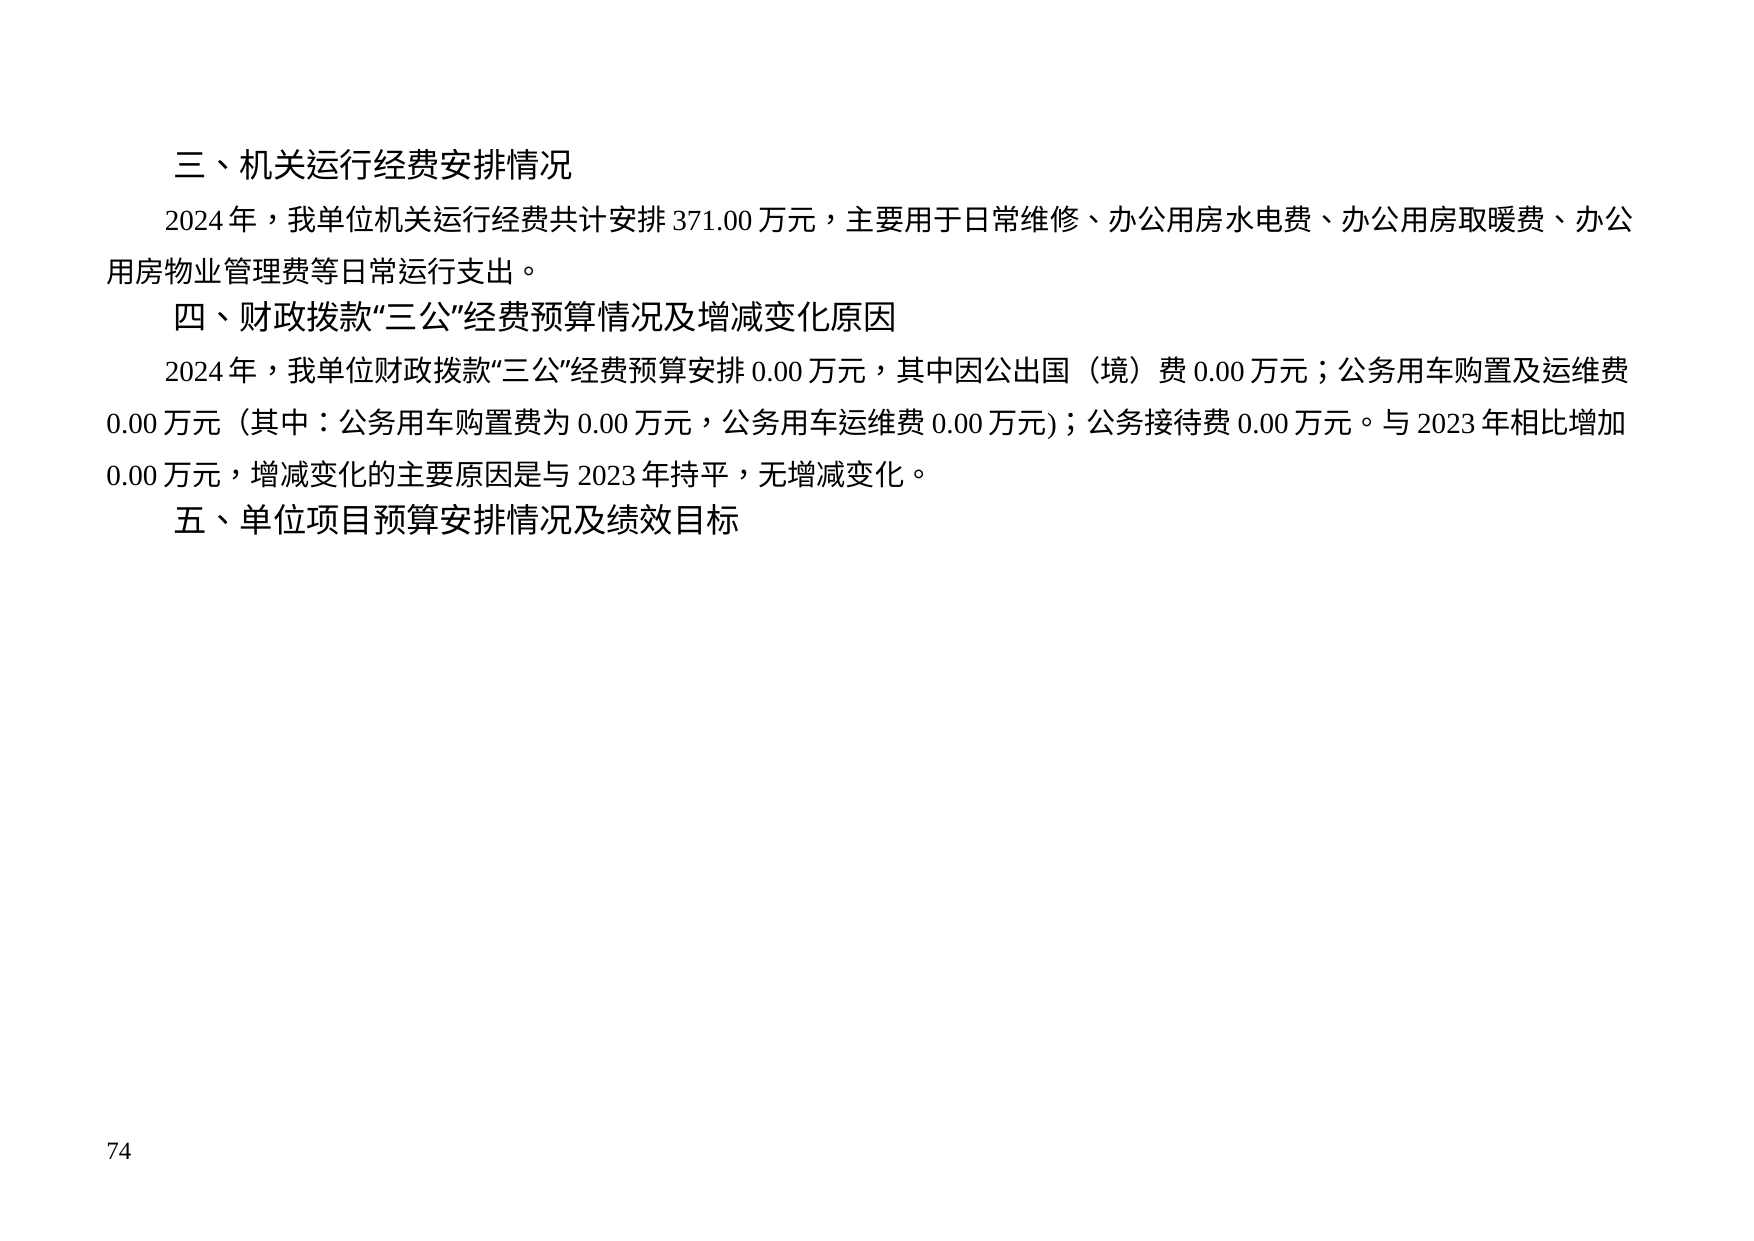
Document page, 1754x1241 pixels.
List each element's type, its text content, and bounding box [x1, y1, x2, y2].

text 2024年，我单位财政拨款“三公”经费预算安排0.00万元，其中因公出国（境）费0.00万元；公务用车购置及运维费0.00万元（其中：公务用车购置费为0.00万元，公务用车运维费0.00万元)；公务接待费0.00万元。与2023年相比增加0.00万元，增减变化的主要原因是与2023年持平，无增减变化。 [106, 340, 1648, 496]
text 五、单位项目预算安排情况及绩效目标 [106, 497, 1648, 543]
text 四、财政拨款“三公”经费预算情况及增减变化原因 [106, 293, 1648, 339]
text 2024年，我单位机关运行经费共计安排371.00万元，主要用于日常维修、办公用房水电费、办公用房取暖费、办公用房物业管理费等日常运行支出。 [106, 188, 1648, 292]
text 三、机关运行经费安排情况 [106, 142, 1648, 187]
